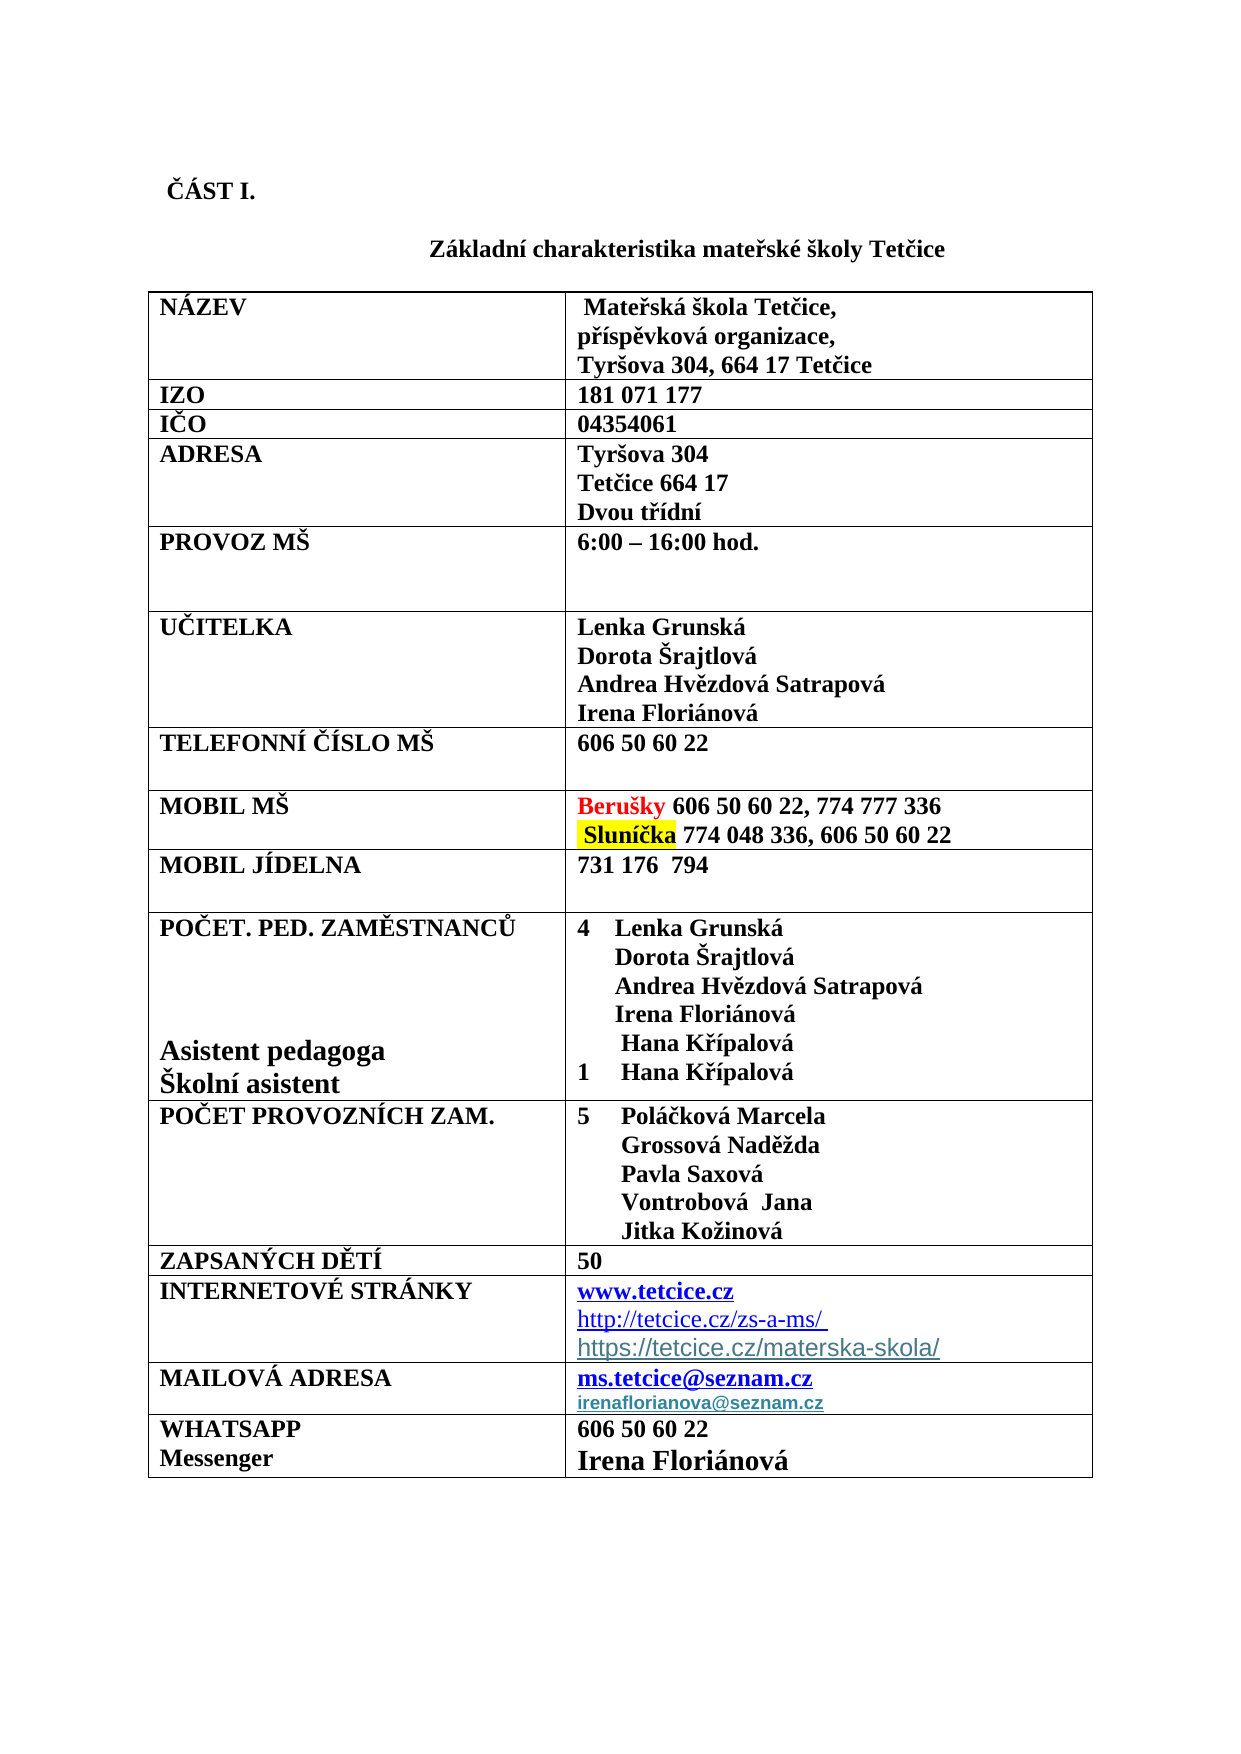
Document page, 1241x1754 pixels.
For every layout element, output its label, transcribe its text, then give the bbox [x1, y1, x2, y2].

table_header NÁZEV [149, 293, 565, 379]
table_cell www.tetcice.cz http://tetcice.cz/zs-a-ms/ https://tetcice.cz/materska-skola/ [566, 1276, 1092, 1362]
table_cell INTERNETOVÉ STRÁNKY [149, 1276, 565, 1362]
table_cell MOBIL MŠ [149, 791, 565, 849]
table_cell ZAPSANÝCH DĚTÍ [149, 1246, 565, 1275]
table_cell MAILOVÁ ADRESA [149, 1363, 565, 1413]
table_cell 606 50 60 22 [566, 728, 1092, 790]
table_cell 6:00 – 16:00 hod. [566, 527, 1092, 611]
table_header Mateřská škola Tetčice, příspěvková organizace, Tyršova 304, 664 17 Tetčice [566, 293, 1092, 379]
table_cell 04354061 [566, 410, 1092, 438]
table_cell Lenka Grunská Dorota Šrajtlová Andrea Hvězdová Satrapová Irena Floriánová [566, 612, 1092, 727]
table_cell MOBIL JÍDELNA [149, 850, 565, 912]
table_cell POČET PROVOZNÍCH ZAM. [149, 1101, 565, 1245]
table_cell 50 [566, 1246, 1092, 1275]
table_cell PROVOZ MŠ [149, 527, 565, 611]
table_cell 731 176 794 [566, 850, 1092, 912]
text ČÁST I. [148, 176, 1093, 205]
table_cell 606 50 60 22 Irena Floriánová [566, 1415, 1092, 1477]
table_cell 5 Poláčková Marcela Grossová Naděžda Pavla Saxová Vontrobová Jana Jitka Kožinová [566, 1101, 1092, 1245]
table_cell 4 Lenka Grunská Dorota Šrajtlová Andrea Hvězdová Satrapová Irena Floriánová Hana Křípalová 1 Hana Křípalová [566, 913, 1092, 1100]
table_cell IZO [149, 380, 565, 408]
table_cell TELEFONNÍ ČÍSLO MŠ [149, 728, 565, 790]
table_cell ADRESA [149, 439, 565, 526]
table_cell Berušky 606 50 60 22, 774 777 336 Sluníčka 774 048 336, 606 50 60 22 [566, 791, 1092, 849]
table_cell Tyršova 304 Tetčice 664 17 Dvou třídní [566, 439, 1092, 526]
table_cell UČITELKA [149, 612, 565, 727]
table_cell 181 071 177 [566, 380, 1092, 408]
table_cell WHATSAPP Messenger [149, 1415, 565, 1477]
table_cell IČO [149, 410, 565, 438]
text Základní charakteristika mateřské školy Tetčice [148, 234, 1093, 263]
table_cell POČET. PED. ZAMĚSTNANCŮ Asistent pedagoga Školní asistent [149, 913, 565, 1100]
table_cell ms.tetcice@seznam.cz irenaflorianova@seznam.cz [566, 1363, 1092, 1413]
